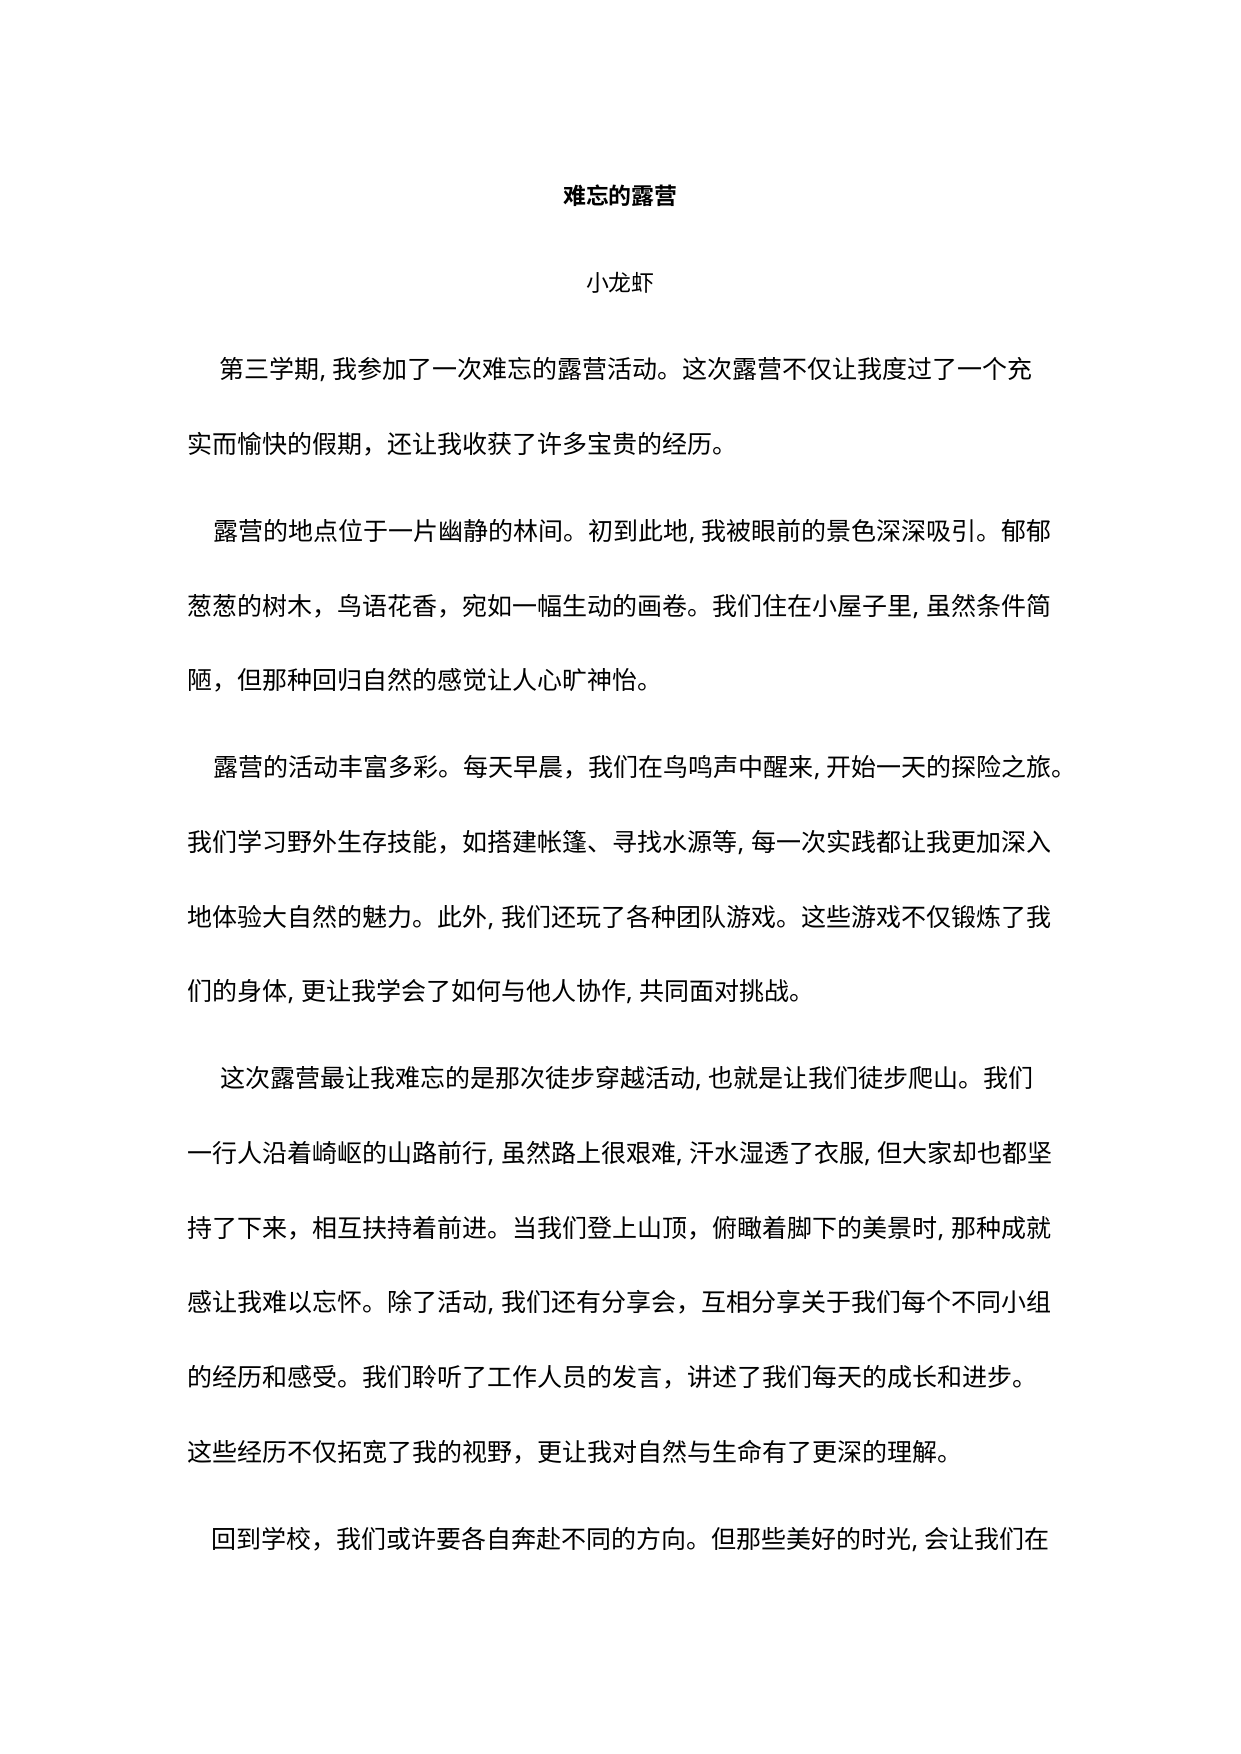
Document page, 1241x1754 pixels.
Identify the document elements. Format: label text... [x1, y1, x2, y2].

text 难忘的露营 [187, 162, 1053, 227]
text 这次露营最让我难忘的是那次徒步穿越活动, 也就是让我们徒步爬山。我们一行人沿着崎岖的山路前行, 虽然路上很艰难, 汗水湿透了衣服, 但大家却也都坚持了下来，相互扶持着前进。当我们登上山顶，俯瞰着脚下的美景时, 那种成就感让我难以忘怀。除了活动, 我们还有分享会，互相分享关于我们每个不同小组的经历和感受。我们聆听了工作人员的发言，讲述了我们每天的成长和进步。这些经历不仅拓宽了我的视野，更让我对自然与生命有了更深的理解。 [187, 1044, 1053, 1483]
text 露营的地点位于一片幽静的林间。初到此地, 我被眼前的景色深深吸引。郁郁葱葱的树木，鸟语花香，宛如一幅生动的画卷。我们住在小屋子里, 虽然条件简陋，但那种回归自然的感觉让人心旷神怡。 [187, 497, 1053, 711]
text 小龙虾 [187, 248, 1053, 313]
text 第三学期, 我参加了一次难忘的露营活动。这次露营不仅让我度过了一个充实而愉快的假期，还让我收获了许多宝贵的经历。 [187, 335, 1053, 475]
text 露营的活动丰富多彩。每天早晨，我们在鸟鸣声中醒来, 开始一天的探险之旅。我们学习野外生存技能，如搭建帐篷、寻找水源等, 每一次实践都让我更加深入地体验大自然的魅力。此外, 我们还玩了各种团队游戏。这些游戏不仅锻炼了我们的身体, 更让我学会了如何与他人协作, 共同面对挑战。 [187, 733, 1053, 1022]
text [187, 1505, 1053, 1570]
